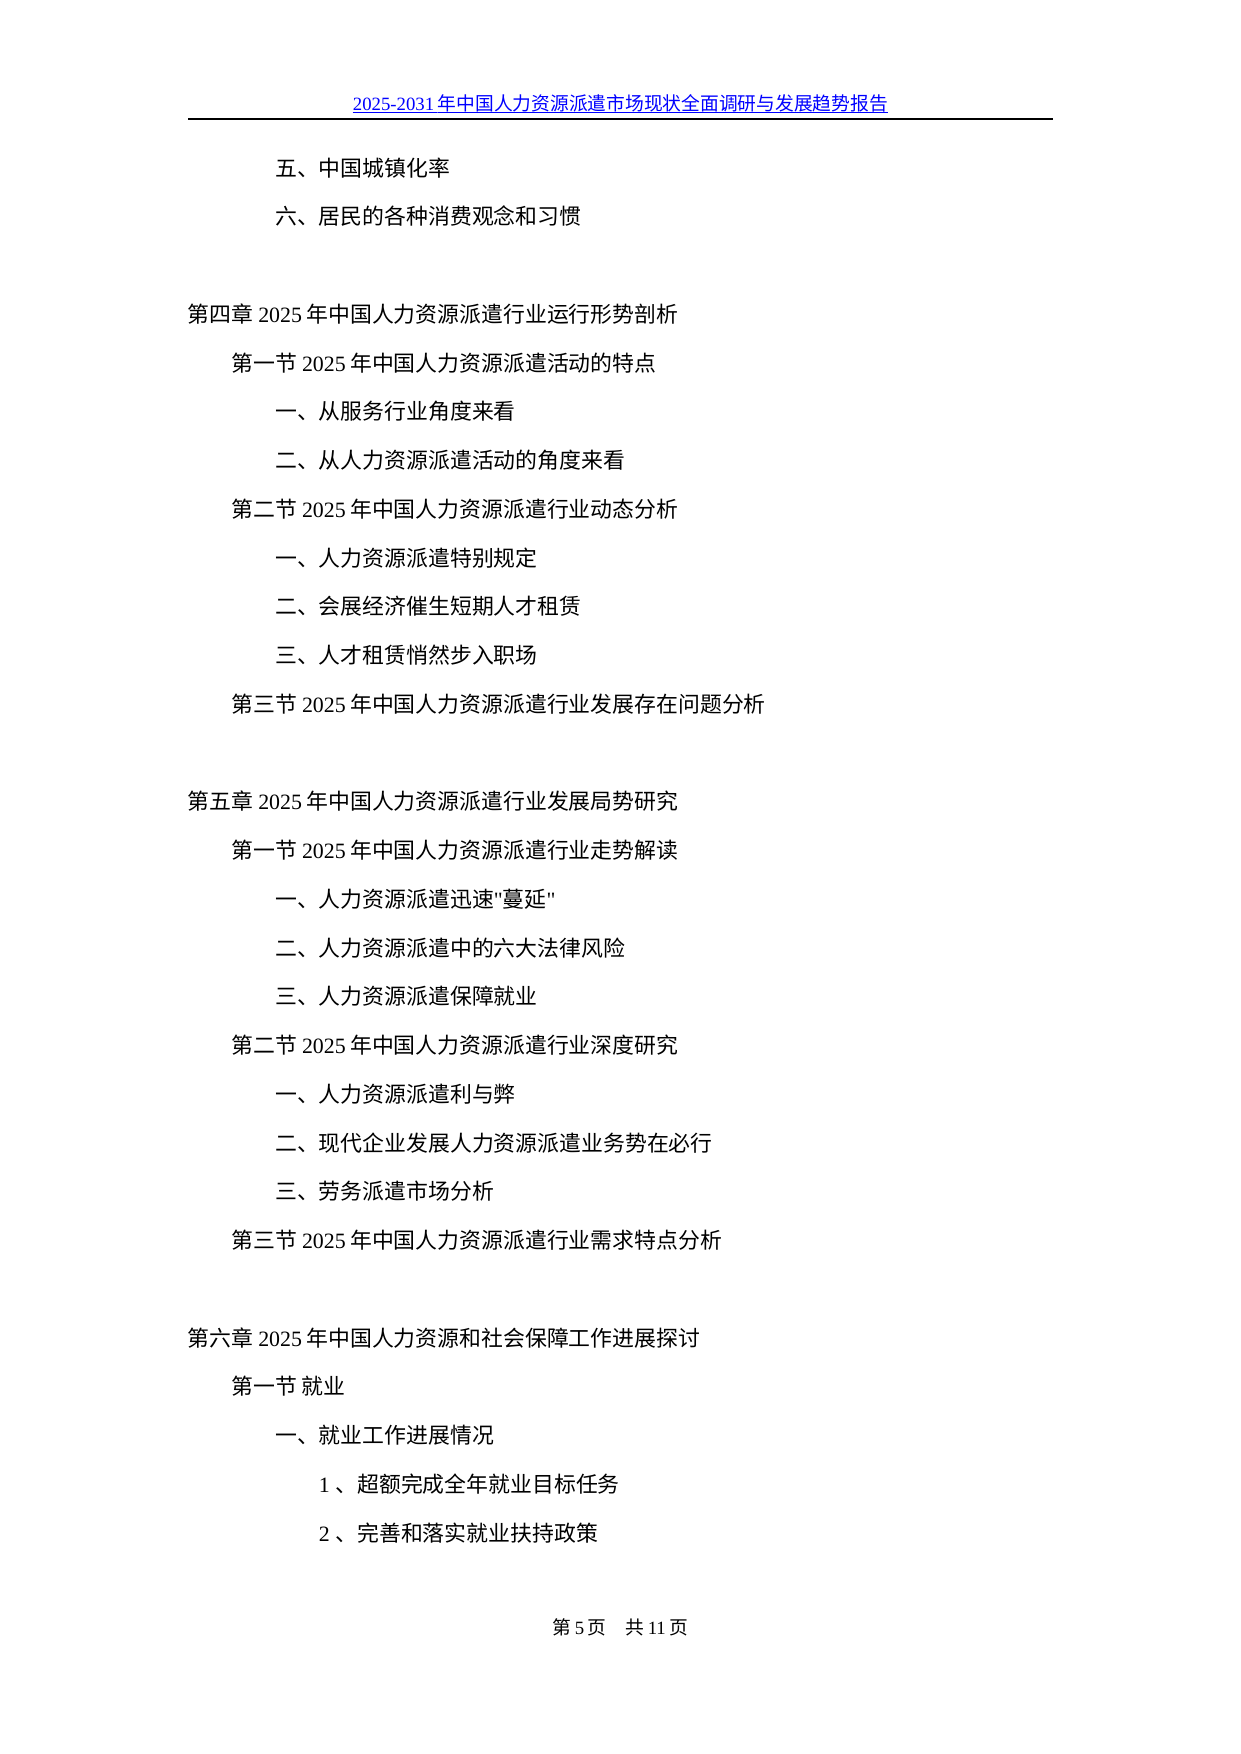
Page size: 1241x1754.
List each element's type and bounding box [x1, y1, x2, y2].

text [187, 150, 1053, 1548]
